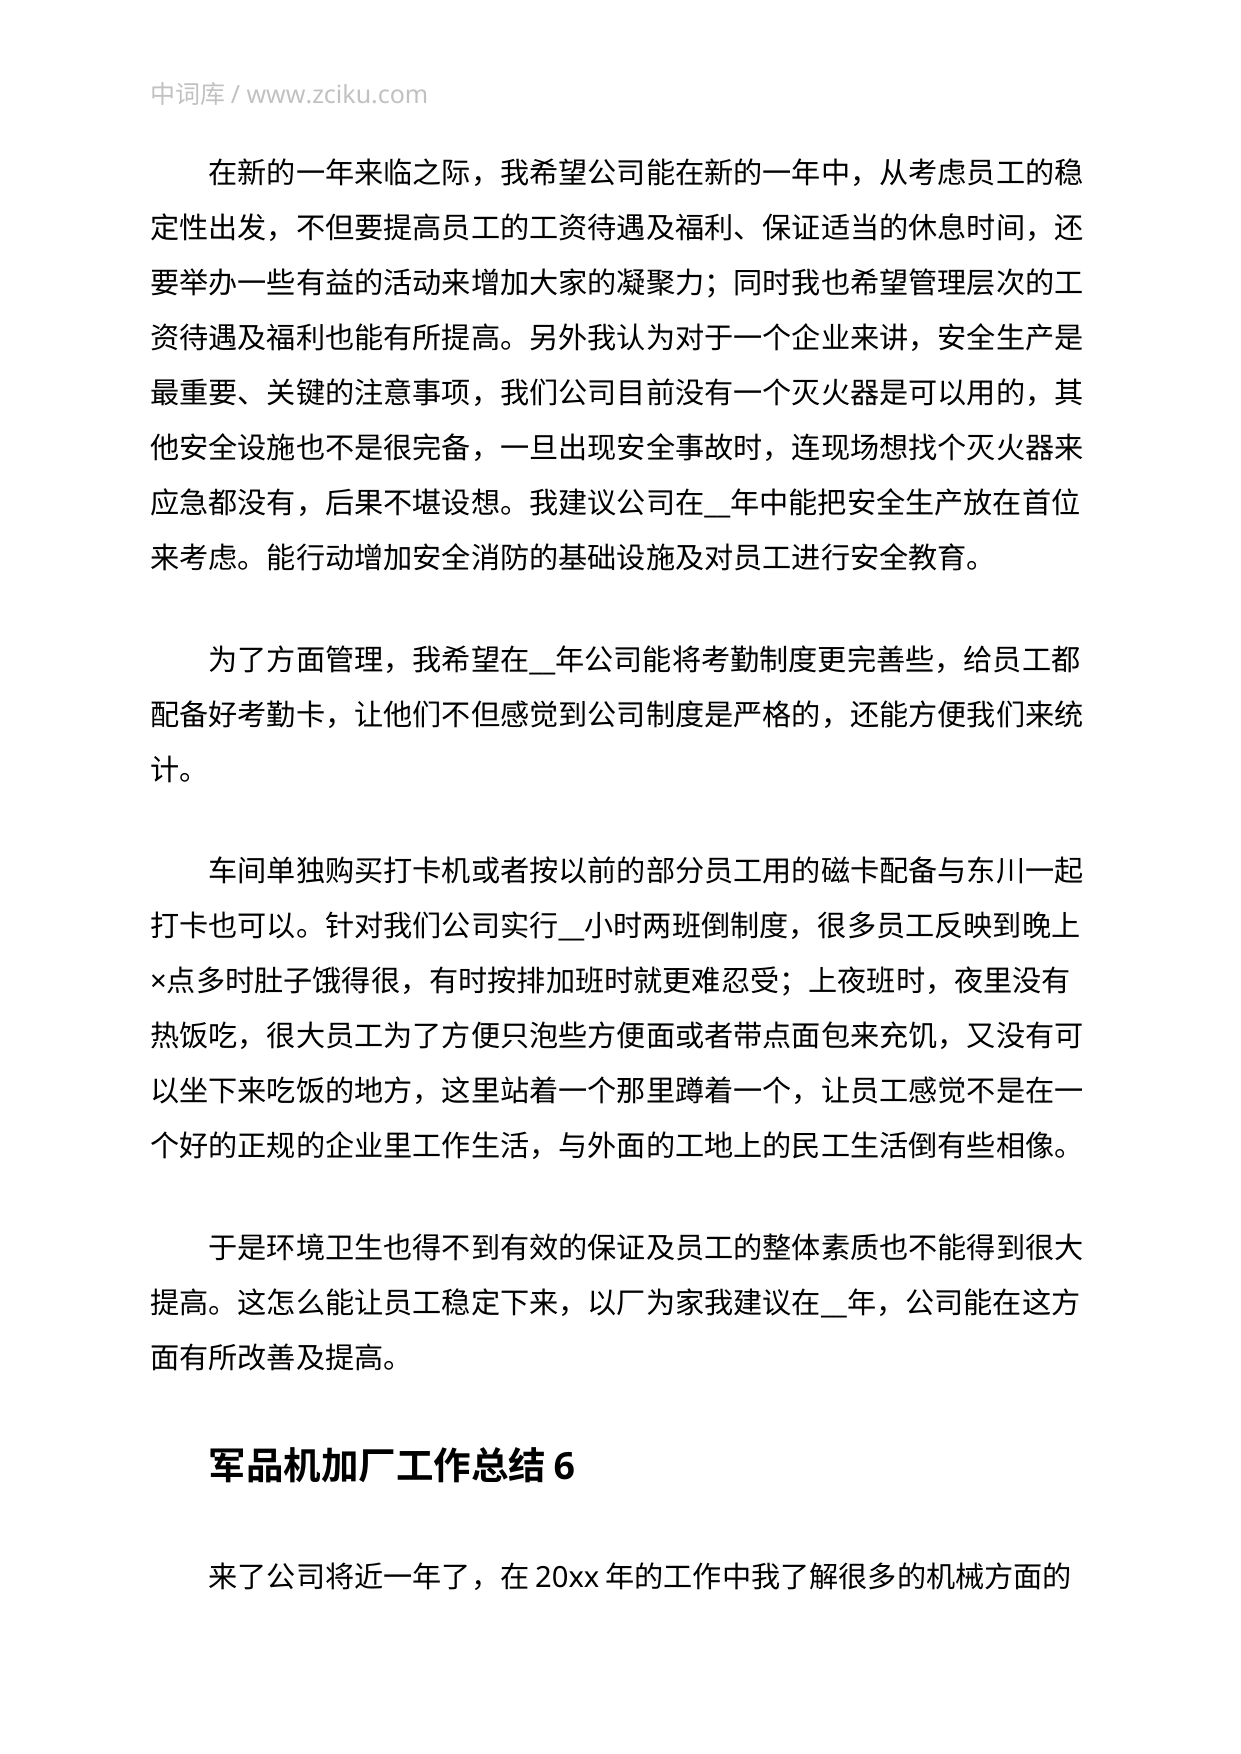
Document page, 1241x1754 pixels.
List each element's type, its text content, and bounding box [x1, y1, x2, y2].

text 于是环境卫生也得不到有效的保证及员工的整体素质也不能得到很大提高。这怎么能让员工稳定下来，以厂为家我建议在__年，公司能在这方面有所改善及提高。 [150, 1224, 1090, 1376]
text 军品机加厂工作总结6 [150, 1436, 1090, 1490]
text 车间单独购买打卡机或者按以前的部分员工用的磁卡配备与东川一起打卡也可以。针对我们公司实行__小时两班倒制度，很多员工反映到晚上×点多时肚子饿得很，有时按排加班时就更难忍受；上夜班时，夜里没有热饭吃，很大员工为了方便只泡些方便面或者带点面包来充饥，又没有可以坐下来吃饭的地方，这里站着一个那里蹲着一个，让员工感觉不是在一个好的正规的企业里工作生活，与外面的工地上的民工生活倒有些相像。 [150, 848, 1090, 1165]
text 在新的一年来临之际，我希望公司能在新的一年中，从考虑员工的稳定性出发，不但要提高员工的工资待遇及福利、保证适当的休息时间，还要举办一些有益的活动来增加大家的凝聚力；同时我也希望管理层次的工资待遇及福利也能有所提高。另外我认为对于一个企业来讲，安全生产是最重要、关键的注意事项，我们公司目前没有一个灭火器是可以用的，其他安全设施也不是很完备，一旦出现安全事故时，连现场想找个灭火器来应急都没有，后果不堪设想。我建议公司在__年中能把安全生产放在首位来考虑。能行动增加安全消防的基础设施及对员工进行安全教育。 [150, 150, 1090, 577]
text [150, 1553, 1090, 1596]
text 为了方面管理，我希望在__年公司能将考勤制度更完善些，给员工都配备好考勤卡，让他们不但感觉到公司制度是严格的，还能方便我们来统计。 [150, 636, 1090, 788]
